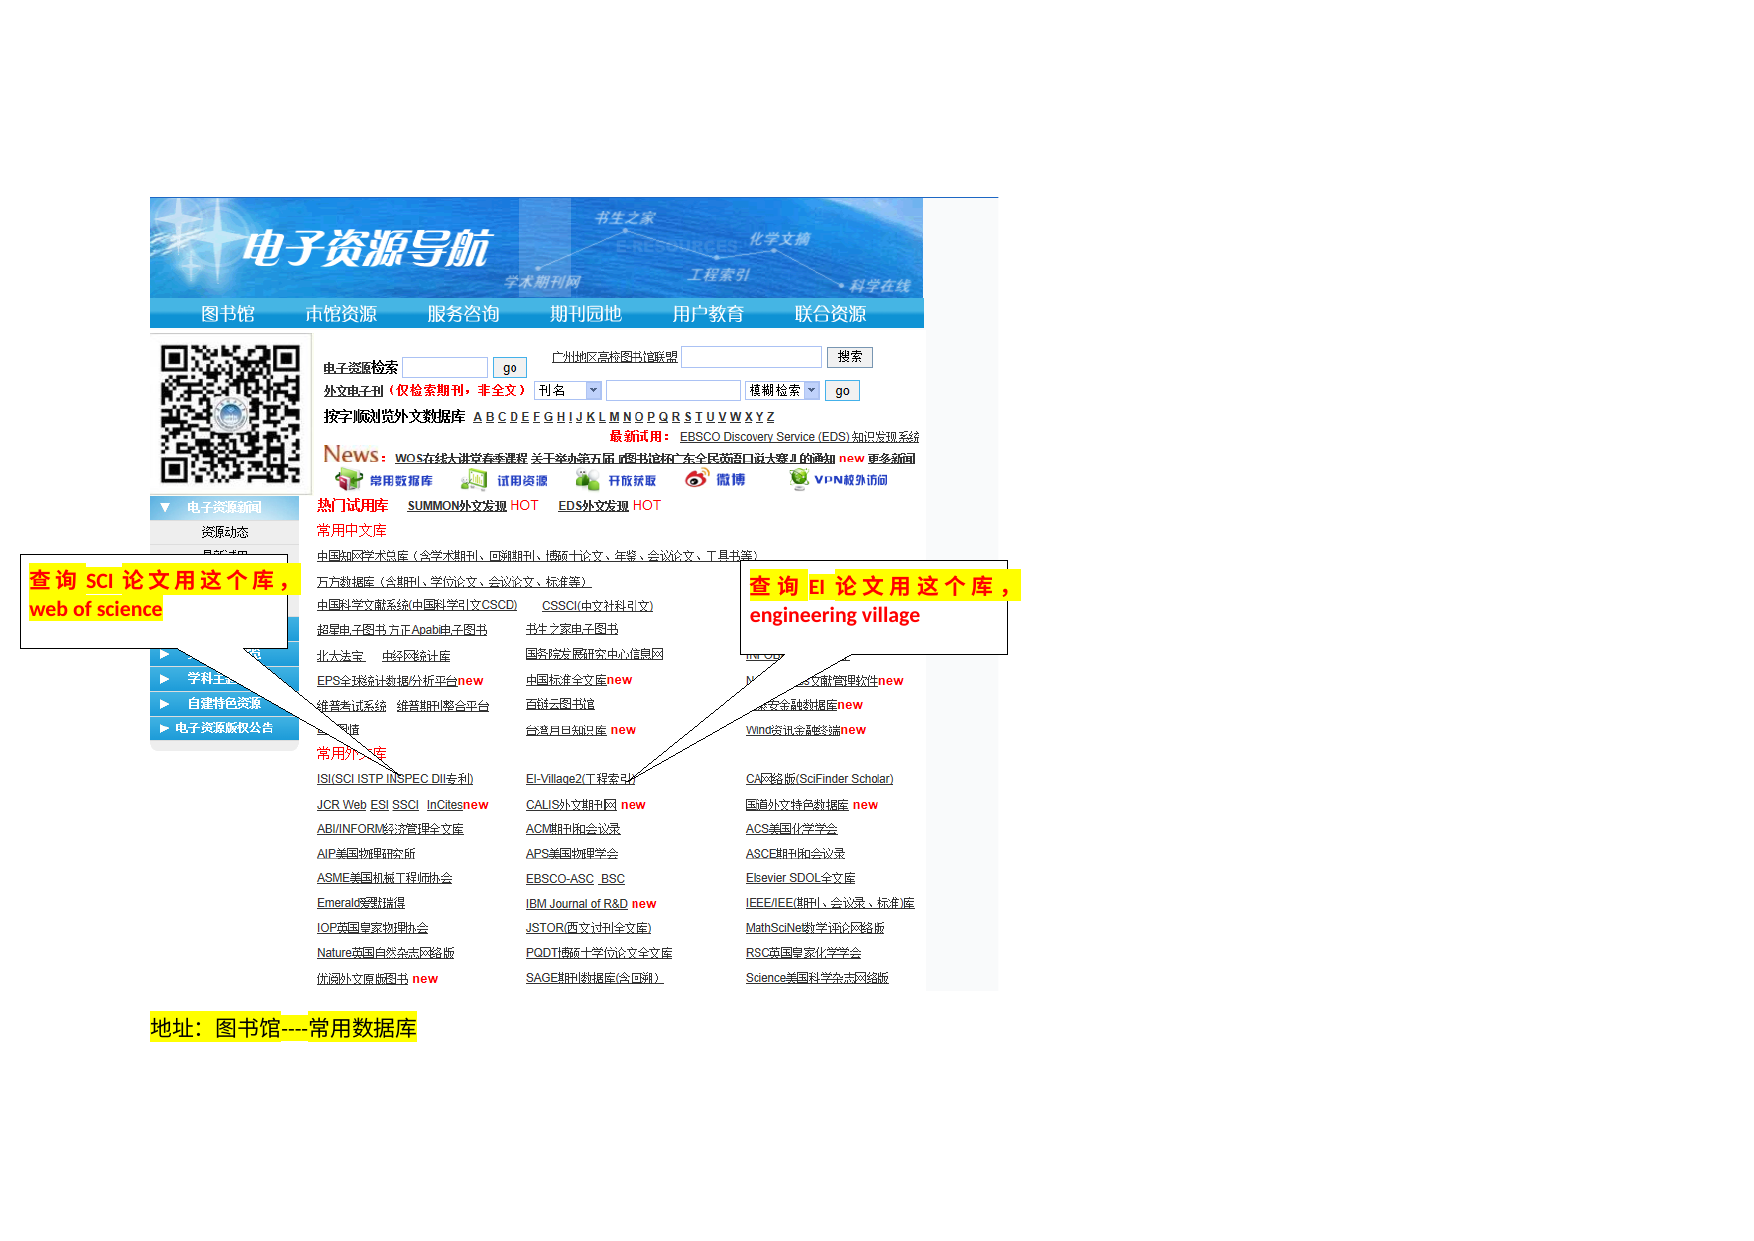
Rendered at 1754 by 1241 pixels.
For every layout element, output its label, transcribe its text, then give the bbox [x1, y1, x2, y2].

text 地址：图书馆----常用数据库 [150, 1010, 1604, 1043]
picture [150, 197, 999, 991]
